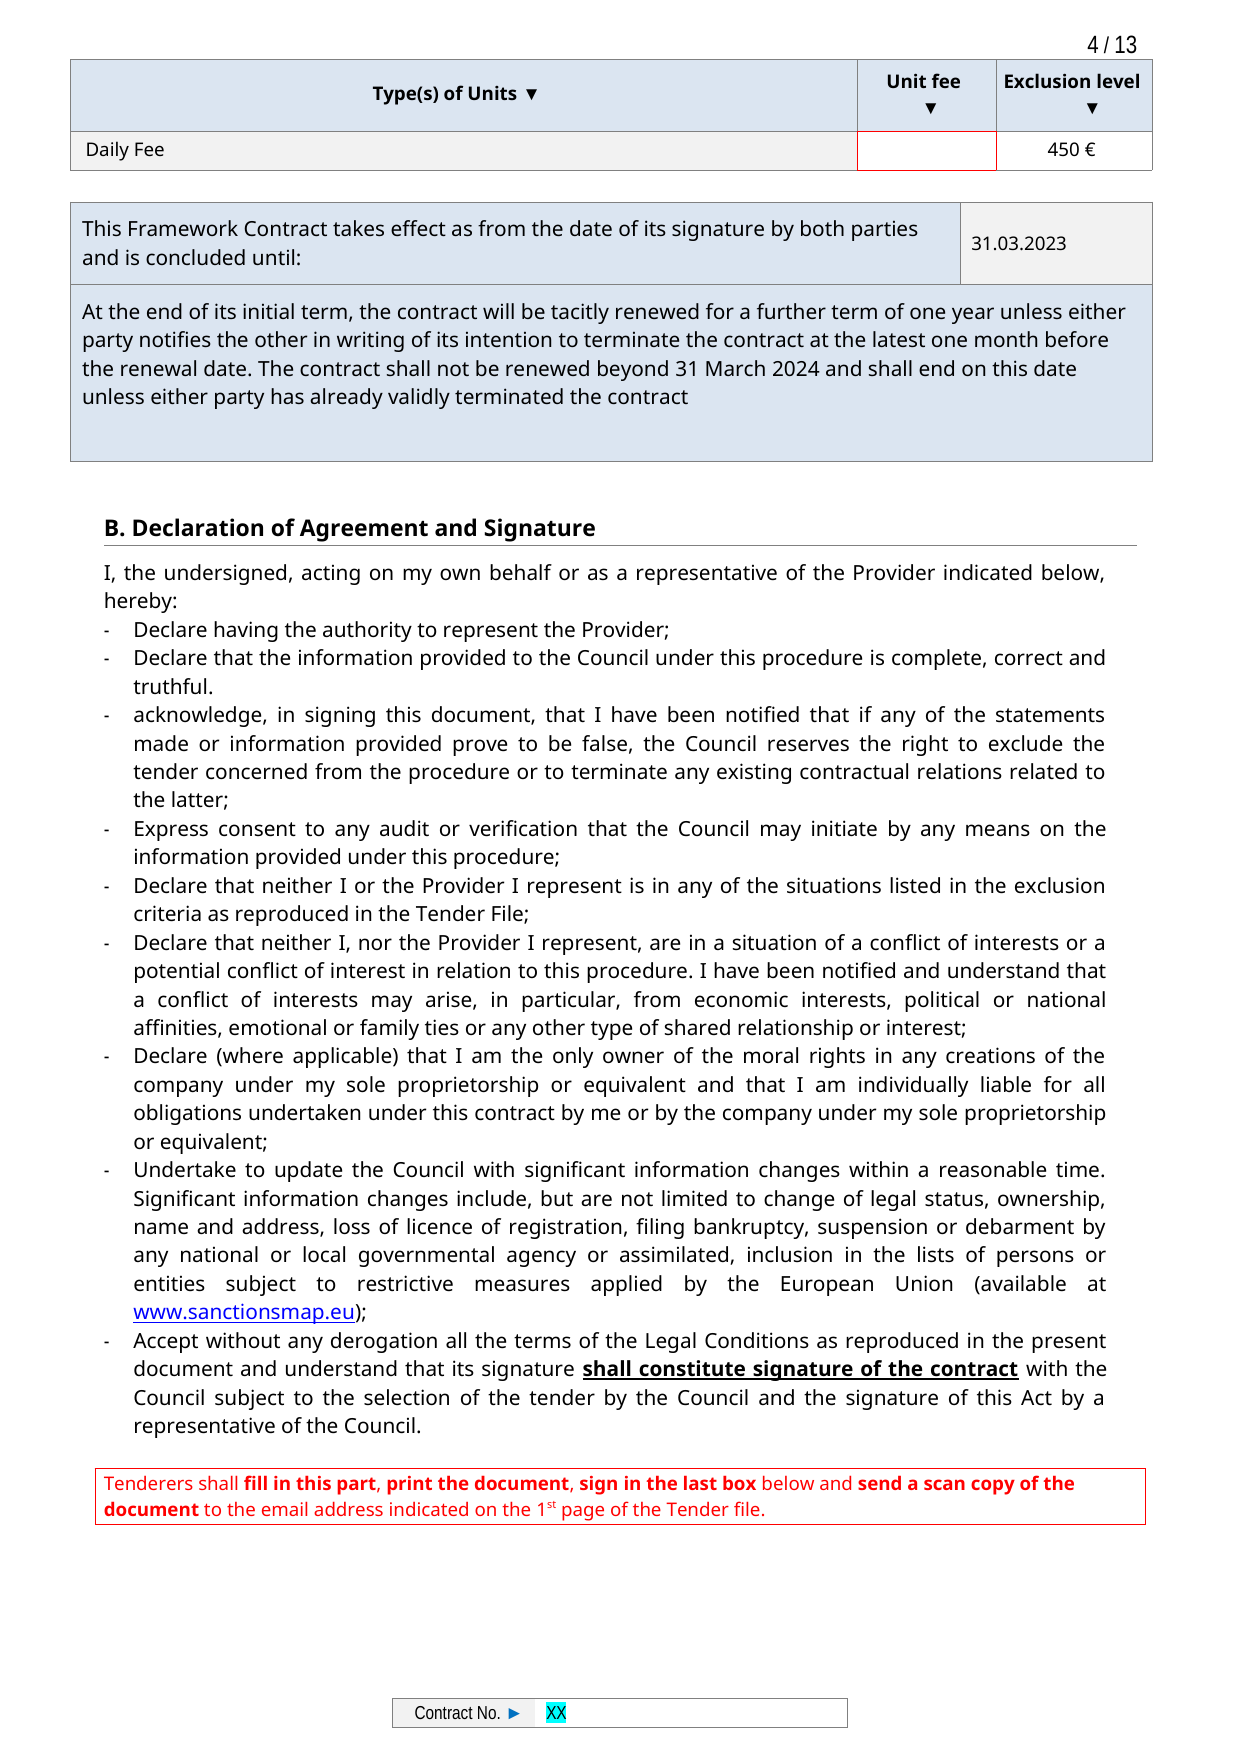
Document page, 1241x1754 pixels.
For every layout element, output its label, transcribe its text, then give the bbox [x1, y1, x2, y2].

list Undertake to update the Council with significant information changes within a reasonable time. Significant information changes include, but are not limited to change of legal status, ownership, name and address, loss of licence of registration, filing bankruptcy, suspension or debarment by any national or local governmental agency or assimilated, inclusion in the lists of persons or entities subject to restrictive measures applied by the European Union (available at www.sanctionsmap.eu); [103, 1155, 1107, 1326]
list Declare that neither I or the Provider I represent is in any of the situations listed in the exclusion criteria as reproduced in the Tender File; [103, 871, 1107, 928]
table_cell [858, 132, 996, 170]
list Declare having the authority to represent the Provider; [103, 615, 1107, 643]
text I, the undersigned, acting on my own behalf or as a representative of the Provider indicated below, hereby: [103, 558, 1107, 615]
table_cell 450 € [997, 132, 1152, 170]
table_header Unit fee ▼ [858, 60, 996, 131]
table_header Type(s) of Units ▼ [71, 60, 857, 131]
text B. Declaration of Agreement and Signature [103, 512, 1137, 546]
table_header Exclusion level ▼ [997, 60, 1152, 131]
text Tenderers shall fill in this part, print the document, sign in the last box below and send a scan copy of the document to the email address indicated on the 1st page of the Tender file. [96, 1469, 1145, 1524]
list Declare that neither I, nor the Provider I represent, are in a situation of a conflict of interests or a potential conflict of interest in relation to this procedure. I have been notified and understand that a conflict of interests may arise, in particular, from economic interests, political or national affinities, emotional or family ties or any other type of shared relationship or interest; [103, 928, 1107, 1042]
table_cell At the end of its initial term, the contract will be tacitly renewed for a further term of one year unless either party notifies the other in writing of its intention to terminate the contract at the latest one month before the renewal date. The contract shall not be renewed beyond 31 March 2024 and shall end on this date unless either party has already validly terminated the contract [71, 285, 1152, 461]
list Express consent to any audit or verification that the Council may initiate by any means on the information provided under this procedure; [103, 814, 1107, 871]
table_header This Framework Contract takes effect as from the date of its signature by both parties and is concluded until: [71, 203, 960, 284]
list Declare that the information provided to the Council under this procedure is complete, correct and truthful. [103, 643, 1107, 700]
list acknowledge, in signing this document, that I have been notified that if any of the statements made or information provided prove to be false, the Council reserves the right to exclude the tender concerned from the procedure or to terminate any existing contractual relations related to the latter; [103, 700, 1107, 814]
table_header 31.03.2023 [961, 203, 1152, 284]
list Declare (where applicable) that I am the only owner of the moral rights in any creations of the company under my sole proprietorship or equivalent and that I am individually liable for all obligations undertaken under this contract by me or by the company under my sole proprietorship or equivalent; [103, 1042, 1107, 1155]
table_cell Daily Fee [71, 132, 857, 170]
list Accept without any derogation all the terms of the Legal Conditions as reproduced in the present document and understand that its signature shall constitute signature of the contract with the Council subject to the selection of the tender by the Council and the signature of this Act by a representative of the Council. [103, 1326, 1107, 1440]
